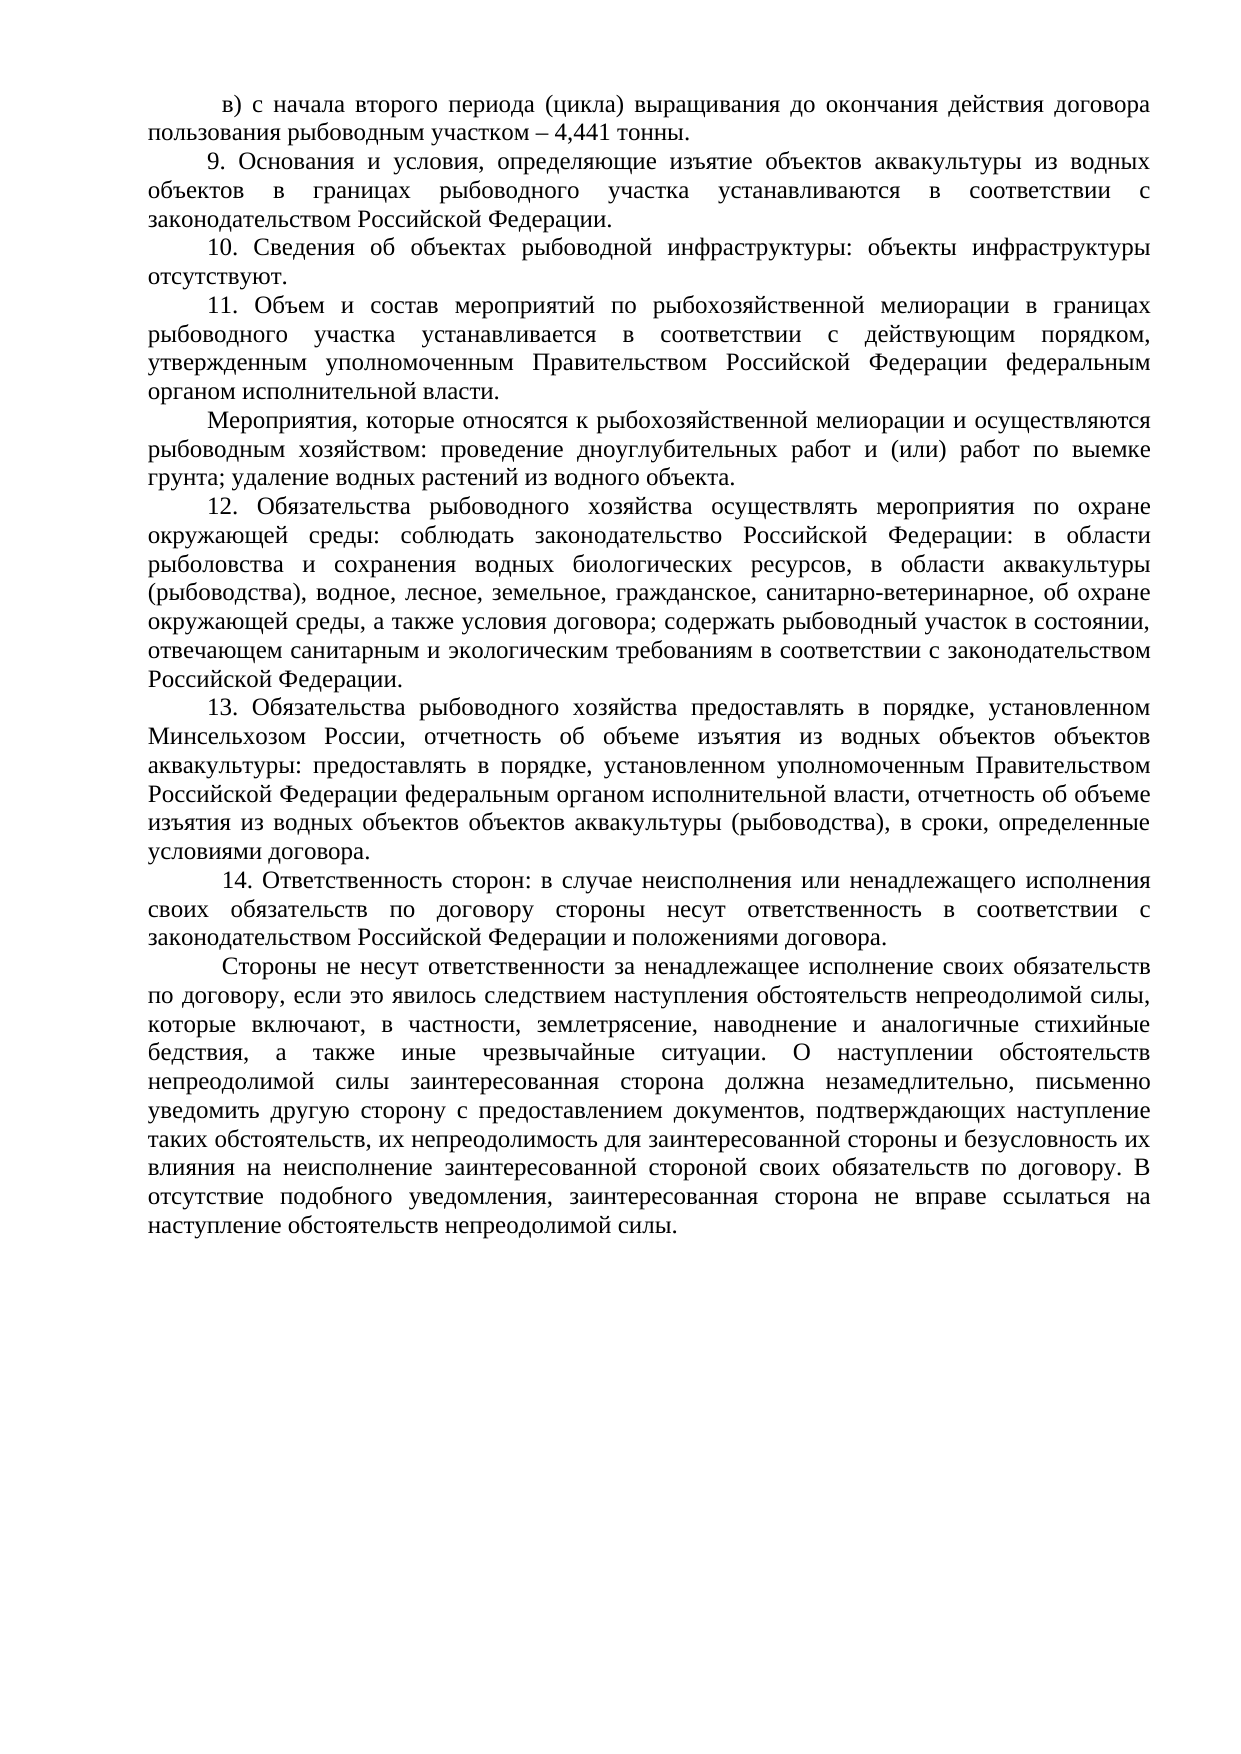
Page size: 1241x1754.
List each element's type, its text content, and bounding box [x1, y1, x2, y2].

text 11. Объем и состав мероприятий по рыбохозяйственной мелиорации в границах рыбоводного участка устанавливается в соответствии с действующим порядком, утвержденным уполномоченным Правительством Российской Федерации федеральным органом исполнительной власти. [148, 290, 1152, 405]
text Стороны не несут ответственности за ненадлежащее исполнение своих обязательств по договору, если это явилось следствием наступления обстоятельств непреодолимой силы, которые включают, в частности, землетрясение, наводнение и аналогичные стихийные бедствия, а также иные чрезвычайные ситуации. О наступлении обстоятельств непреодолимой силы заинтересованная сторона должна незамедлительно, письменно уведомить другую сторону с предоставлением документов, подтверждающих наступление таких обстоятельств, их непреодолимость для заинтересованной стороны и безусловность их влияния на неисполнение заинтересованной стороной своих обязательств по договору. В отсутствие подобного уведомления, заинтересованная сторона не вправе ссылаться на наступление обстоятельств непреодолимой силы. [148, 951, 1152, 1239]
text 10. Сведения об объектах рыбоводной инфраструктуры: объекты инфраструктуры отсутствуют. [148, 232, 1152, 290]
text в) с начала второго периода (цикла) выращивания до окончания действия договора пользования рыбоводным участком – 4,441 тонны. [148, 89, 1152, 146]
text Мероприятия, которые относятся к рыбохозяйственной мелиорации и осуществляются рыбоводным хозяйством: проведение дноуглубительных работ и (или) работ по выемке грунта; удаление водных растений из водного объекта. [148, 405, 1152, 491]
text 14. Ответственность сторон: в случае неисполнения или ненадлежащего исполнения своих обязательств по договору стороны несут ответственность в соответствии с законодательством Российской Федерации и положениями договора. [148, 865, 1152, 951]
text 12. Обязательства рыбоводного хозяйства осуществлять мероприятия по охране окружающей среды: соблюдать законодательство Российской Федерации: в области рыболовства и сохранения водных биологических ресурсов, в области аквакультуры (рыбоводства), водное, лесное, земельное, гражданское, санитарно-ветеринарное, об охране окружающей среды, а также условия договора; содержать рыбоводный участок в состоянии, отвечающем санитарным и экологическим требованиям в соответствии с законодательством Российской Федерации. [148, 491, 1152, 692]
text 9. Основания и условия, определяющие изъятие объектов аквакультуры из водных объектов в границах рыбоводного участка устанавливаются в соответствии с законодательством Российской Федерации. [148, 146, 1152, 232]
text 13. Обязательства рыбоводного хозяйства предоставлять в порядке, установленном Минсельхозом России, отчетность об объеме изъятия из водных объектов объектов аквакультуры: предоставлять в порядке, установленном уполномоченным Правительством Российской Федерации федеральным органом исполнительной власти, отчетность об объеме изъятия из водных объектов объектов аквакультуры (рыбоводства), в сроки, определенные условиями договора. [148, 692, 1152, 865]
